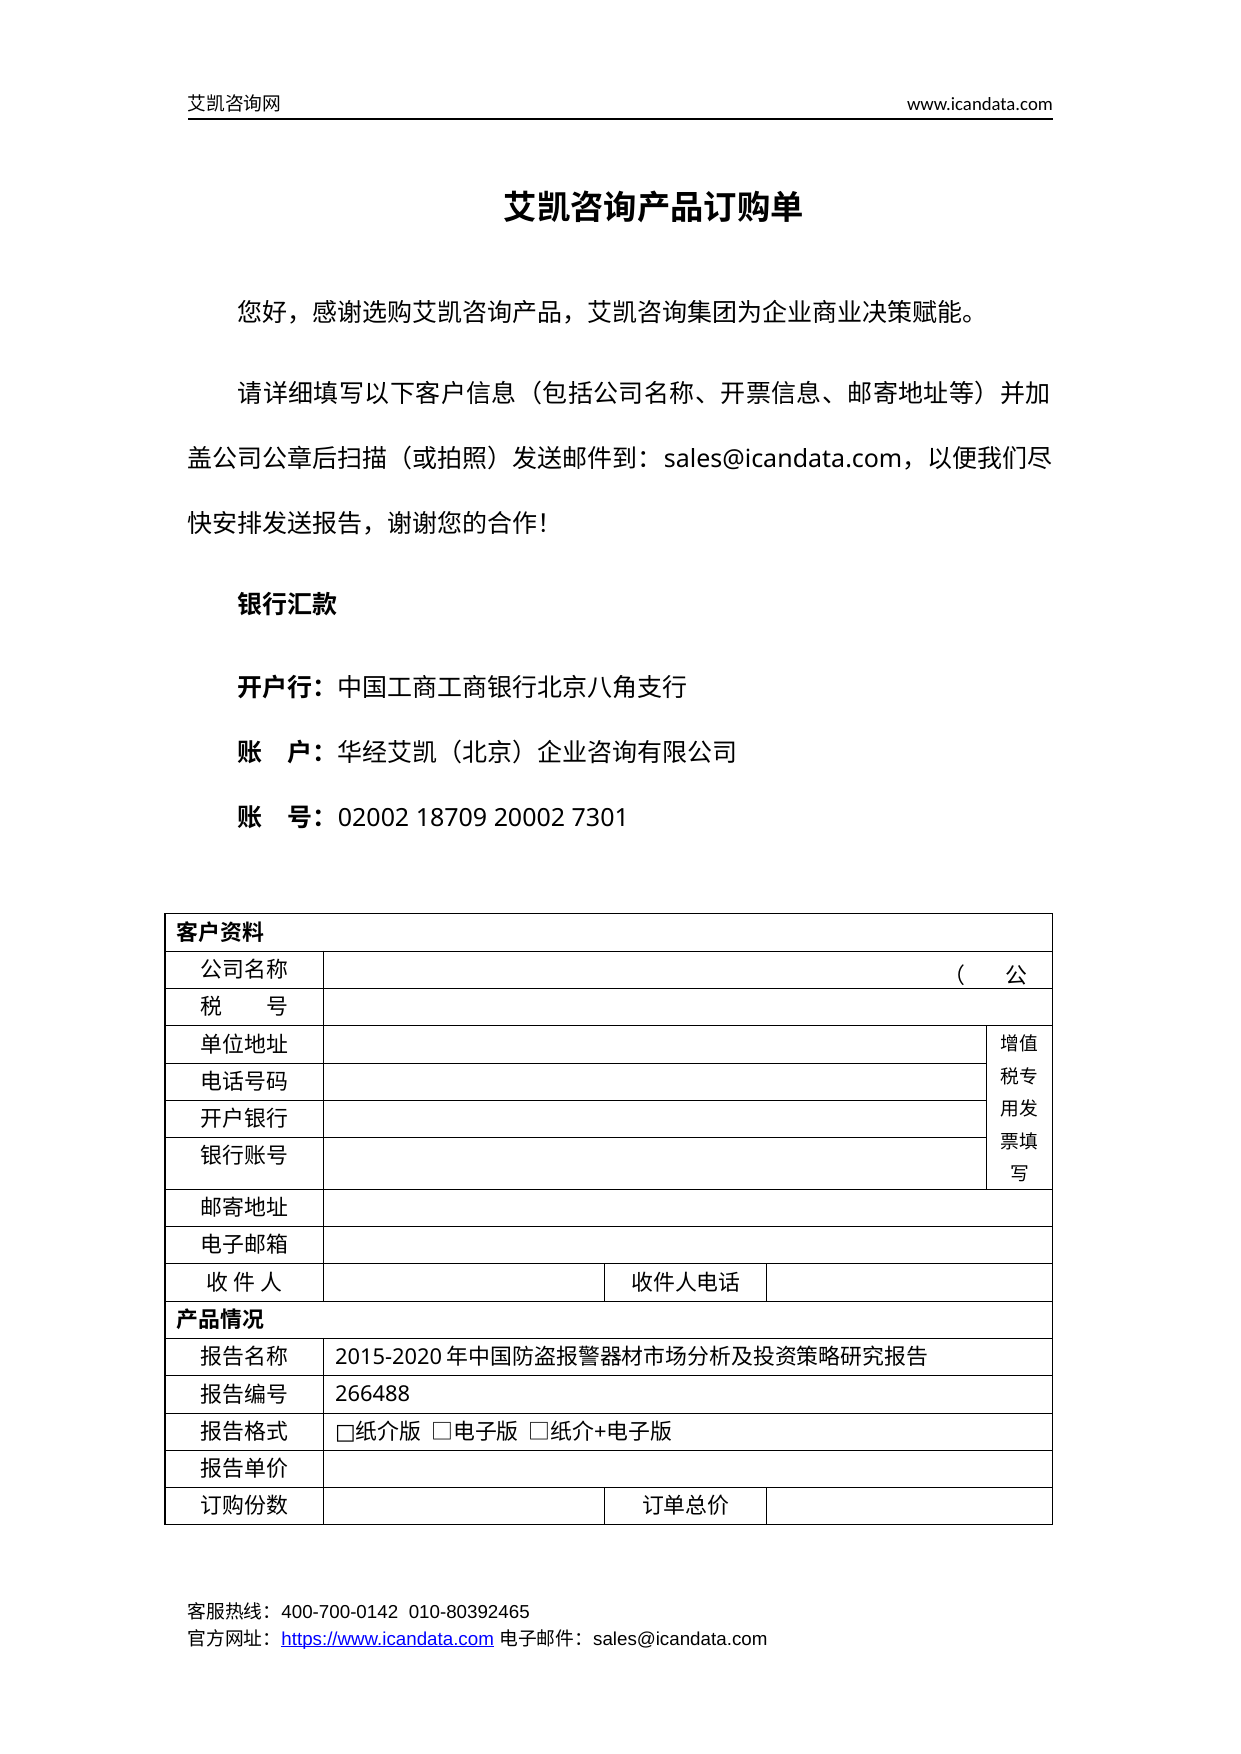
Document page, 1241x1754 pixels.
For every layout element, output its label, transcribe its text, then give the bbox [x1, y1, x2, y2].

table_cell 单位地址 [166, 1026, 323, 1062]
table_cell 收件人电话 [605, 1264, 766, 1301]
text 银行汇款 [187, 570, 1053, 635]
table_cell 银行账号 [166, 1138, 323, 1189]
table_cell 报告格式 [166, 1414, 323, 1450]
table_cell 电话号码 [166, 1064, 323, 1100]
table_cell 电子邮箱 [166, 1227, 323, 1263]
table_cell 订购份数 [166, 1488, 323, 1524]
table_cell [324, 952, 1052, 988]
text 账 户：华经艾凯（北京）企业咨询有限公司 [187, 718, 1053, 783]
table_cell 订单总价 [605, 1488, 766, 1524]
table_cell [767, 1488, 1052, 1524]
table_cell [324, 1064, 986, 1100]
text 账 号：02002 18709 20002 7301 [187, 783, 1053, 848]
text 开户行：中国工商工商银行北京八角支行 [187, 653, 1053, 718]
table_cell 开户银行 [166, 1101, 323, 1137]
table_cell 税 号 [166, 989, 323, 1025]
table_header 客户资料 [166, 914, 1052, 951]
table_cell [324, 1138, 986, 1189]
table_cell □纸介版 □电子版 □纸介+电子版 [324, 1414, 1052, 1450]
table_cell 收 件 人 [166, 1264, 323, 1301]
table_cell 邮寄地址 [166, 1190, 323, 1226]
table_cell [324, 1488, 604, 1524]
text 请详细填写以下客户信息（包括公司名称、开票信息、邮寄地址等）并加盖公司公章后扫描（或拍照）发送邮件到：sales@icandata.com，以便我们尽快安排发送报告，谢谢您的合作！ [187, 359, 1053, 554]
table_cell 报告编号 [166, 1376, 323, 1412]
table_cell [324, 1451, 1052, 1487]
table_cell 公司名称 [166, 952, 323, 988]
table_cell 报告名称 [166, 1339, 323, 1375]
table_cell [324, 1101, 986, 1137]
table_cell 产品情况 [166, 1302, 1052, 1338]
table_cell 2015-2020年中国防盗报警器材市场分析及投资策略研究报告 [324, 1339, 1052, 1375]
table_cell [324, 1026, 986, 1062]
text 艾凯咨询产品订购单 [187, 172, 1053, 237]
table_cell [767, 1264, 1052, 1301]
table_cell 266488 [324, 1376, 1052, 1412]
text 您好，感谢选购艾凯咨询产品，艾凯咨询集团为企业商业决策赋能。 [187, 278, 1053, 343]
table_cell [324, 1227, 1052, 1263]
table_cell [324, 1264, 604, 1301]
table_cell [324, 1190, 1052, 1226]
table_cell 报告单价 [166, 1451, 323, 1487]
table_cell [324, 989, 1052, 1025]
table_cell 增值税专用发票填写 [987, 1026, 1052, 1189]
